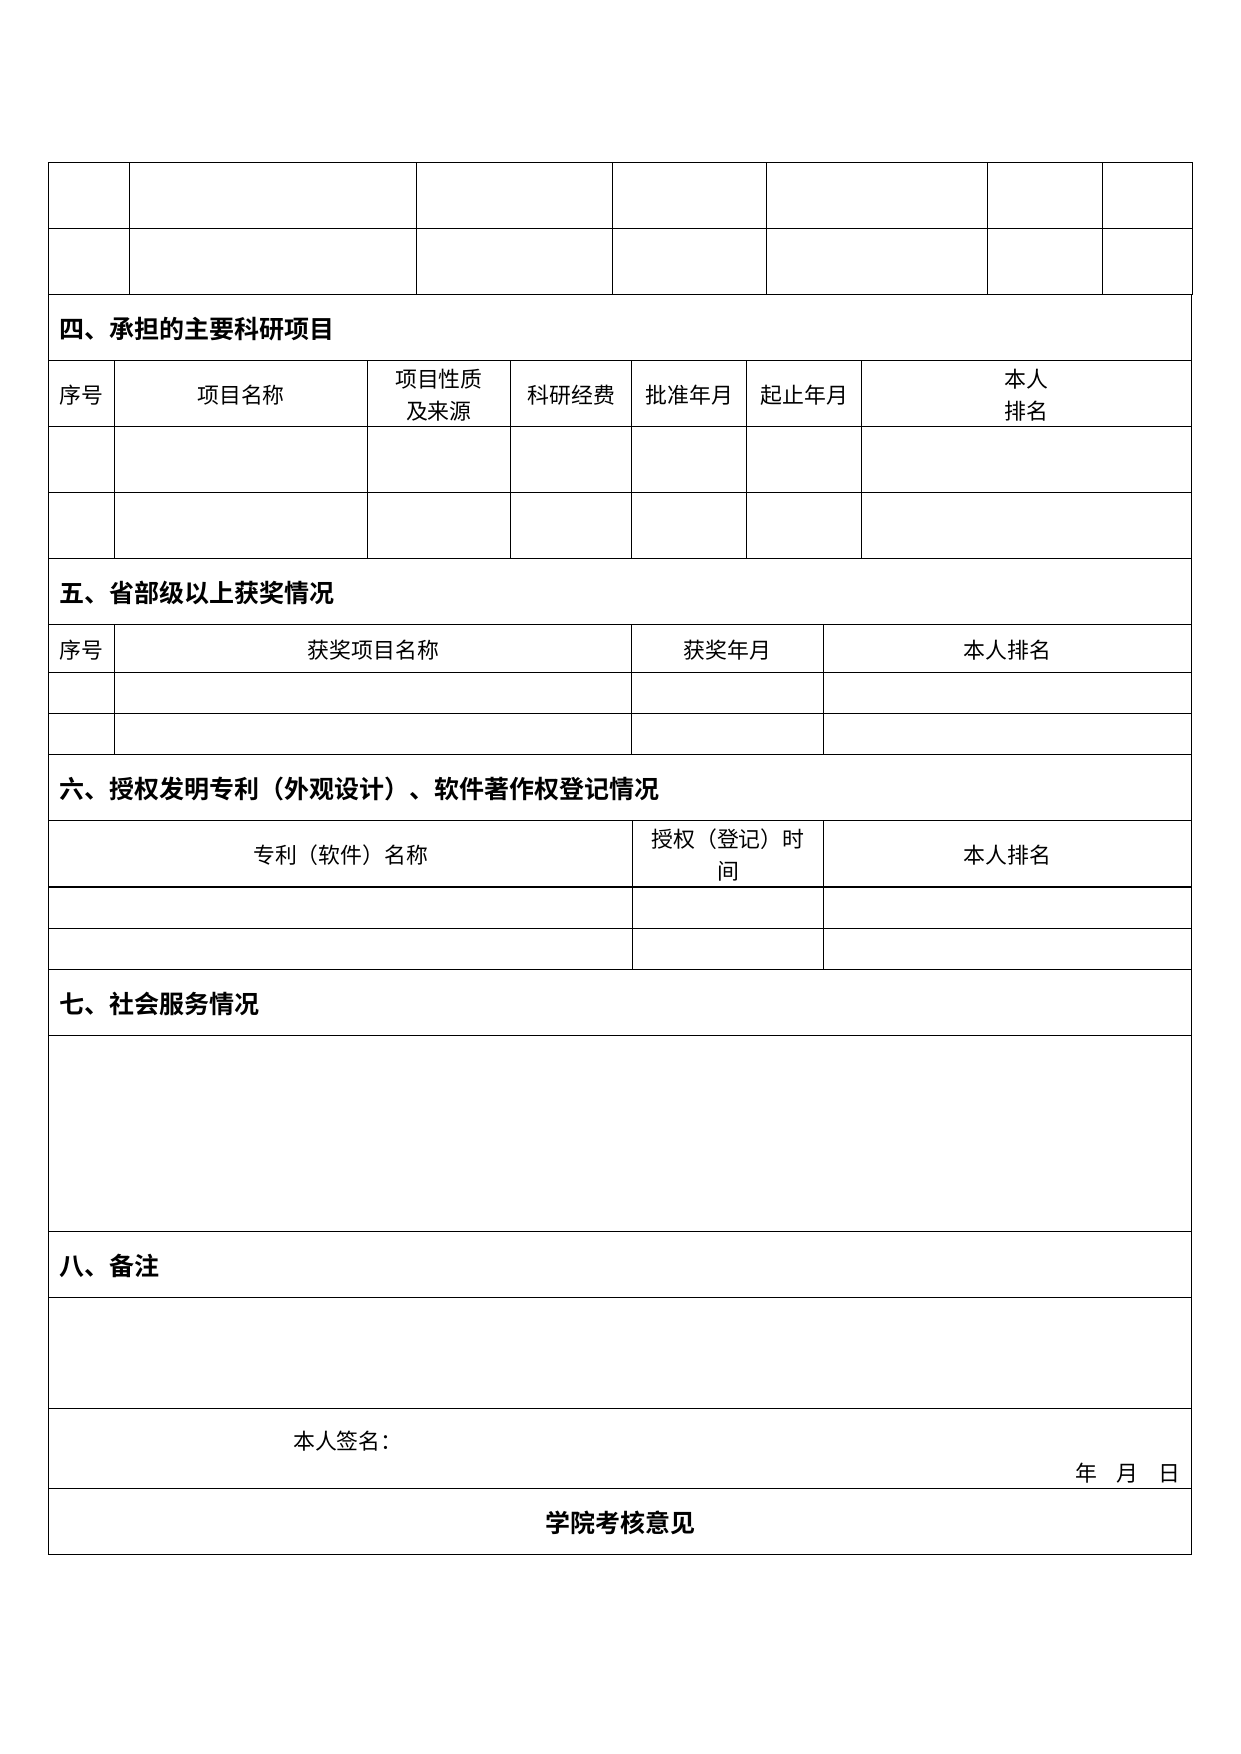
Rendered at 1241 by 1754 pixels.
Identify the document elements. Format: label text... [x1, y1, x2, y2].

table_cell [613, 163, 766, 228]
table_cell 本人排名 [824, 625, 1191, 672]
table_cell [633, 929, 823, 969]
table_cell [988, 229, 1102, 294]
table_cell [130, 163, 416, 228]
table_cell [767, 229, 987, 294]
table_cell [49, 673, 114, 713]
table_cell [49, 427, 114, 492]
table_cell [862, 493, 1191, 558]
table_cell [49, 929, 632, 969]
table_cell [49, 229, 129, 294]
table_cell 获奖项目名称 [115, 625, 631, 672]
table_cell 本人 排名 [862, 361, 1191, 426]
table_cell [633, 888, 823, 928]
table_cell 八、备注 [49, 1232, 1191, 1297]
table_cell [747, 427, 861, 492]
table_cell [824, 673, 1191, 713]
table_cell [115, 427, 367, 492]
table_cell [49, 714, 114, 754]
table_cell [49, 1036, 1191, 1231]
table_cell [632, 427, 746, 492]
table_cell [511, 427, 631, 492]
table_cell 专利（软件）名称 [49, 821, 632, 886]
table_cell [824, 714, 1191, 754]
table_cell [632, 673, 823, 713]
table_cell [824, 929, 1191, 969]
table_cell [417, 163, 612, 228]
table_cell 本人签名： 年 月 日 [49, 1409, 1191, 1488]
table_cell [417, 229, 612, 294]
table_cell 批准年月 [632, 361, 746, 426]
table_cell 序号 [49, 361, 114, 426]
table_cell [862, 427, 1191, 492]
table_cell 七、社会服务情况 [49, 970, 1191, 1035]
table_cell [49, 163, 129, 228]
table_cell [49, 493, 114, 558]
table_cell [115, 714, 631, 754]
table_cell [115, 673, 631, 713]
table_cell [632, 714, 823, 754]
table_cell 四、承担的主要科研项目 [49, 295, 1191, 360]
table_cell [130, 229, 416, 294]
table_cell [49, 888, 632, 928]
table_cell [1103, 163, 1192, 228]
table_cell 六、授权发明专利（外观设计）、软件著作权登记情况 [49, 755, 1191, 820]
table_cell [767, 163, 987, 228]
table_cell [115, 493, 367, 558]
table_cell [511, 493, 631, 558]
table_cell 科研经费 [511, 361, 631, 426]
table_cell [747, 493, 861, 558]
table_cell 本人排名 [824, 821, 1191, 886]
table_cell [1103, 229, 1192, 294]
table_cell 授权（登记）时间 [633, 821, 823, 886]
table_cell [988, 163, 1102, 228]
table_cell [368, 493, 510, 558]
table_cell [824, 888, 1191, 928]
table_cell [632, 493, 746, 558]
table_cell 起止年月 [747, 361, 861, 426]
table_cell 五、省部级以上获奖情况 [49, 559, 1191, 624]
table_cell [368, 427, 510, 492]
table_cell 项目性质 及来源 [368, 361, 510, 426]
table_cell 获奖年月 [632, 625, 823, 672]
table_cell [49, 1298, 1191, 1408]
table_cell 项目名称 [115, 361, 367, 426]
table_cell 序号 [49, 625, 114, 672]
table_cell 学院考核意见 [49, 1489, 1191, 1554]
table_cell [613, 229, 766, 294]
